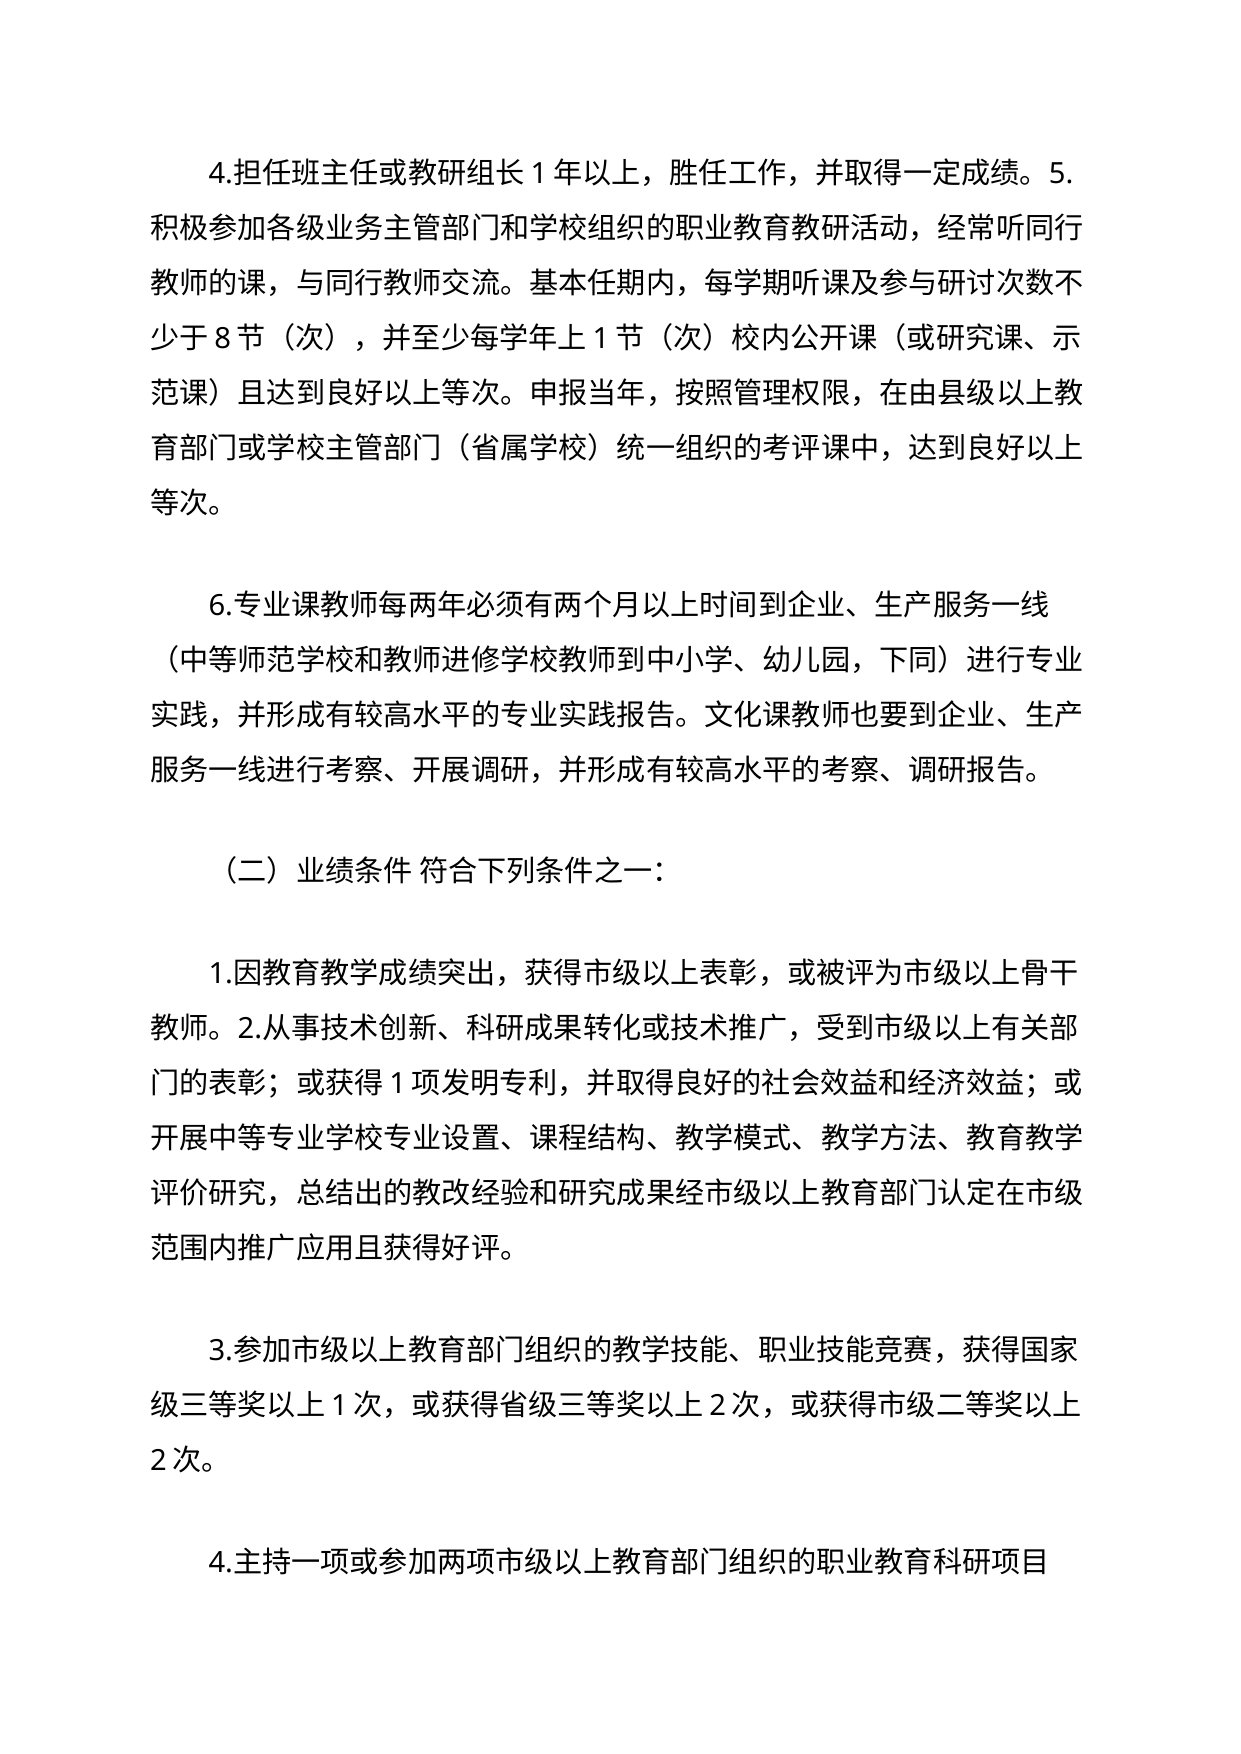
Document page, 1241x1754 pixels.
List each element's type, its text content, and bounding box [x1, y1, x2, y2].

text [150, 1538, 1090, 1581]
text 3.参加市级以上教育部门组织的教学技能、职业技能竞赛，获得国家级三等奖以上1次，或获得省级三等奖以上2次，或获得市级二等奖以上2次。 [150, 1326, 1090, 1479]
text 4.担任班主任或教研组长1年以上，胜任工作，并取得一定成绩。5.积极参加各级业务主管部门和学校组织的职业教育教研活动，经常听同行教师的课，与同行教师交流。基本任期内，每学期听课及参与研讨次数不少于8节（次），并至少每学年上1节（次）校内公开课（或研究课、示范课）且达到良好以上等次。申报当年，按照管理权限，在由县级以上教育部门或学校主管部门（省属学校）统一组织的考评课中，达到良好以上等次。 [150, 150, 1090, 522]
text 1.因教育教学成绩突出，获得市级以上表彰，或被评为市级以上骨干教师。2.从事技术创新、科研成果转化或技术推广，受到市级以上有关部门的表彰；或获得1项发明专利，并取得良好的社会效益和经济效益；或开展中等专业学校专业设置、课程结构、教学模式、教学方法、教育教学评价研究，总结出的教改经验和研究成果经市级以上教育部门认定在市级范围内推广应用且获得好评。 [150, 950, 1090, 1267]
text 6.专业课教师每两年必须有两个月以上时间到企业、生产服务一线（中等师范学校和教师进修学校教师到中小学、幼儿园，下同）进行专业实践，并形成有较高水平的专业实践报告。文化课教师也要到企业、生产服务一线进行考察、开展调研，并形成有较高水平的考察、调研报告。 [150, 581, 1090, 788]
text （二）业绩条件 符合下列条件之一： [150, 848, 1090, 890]
